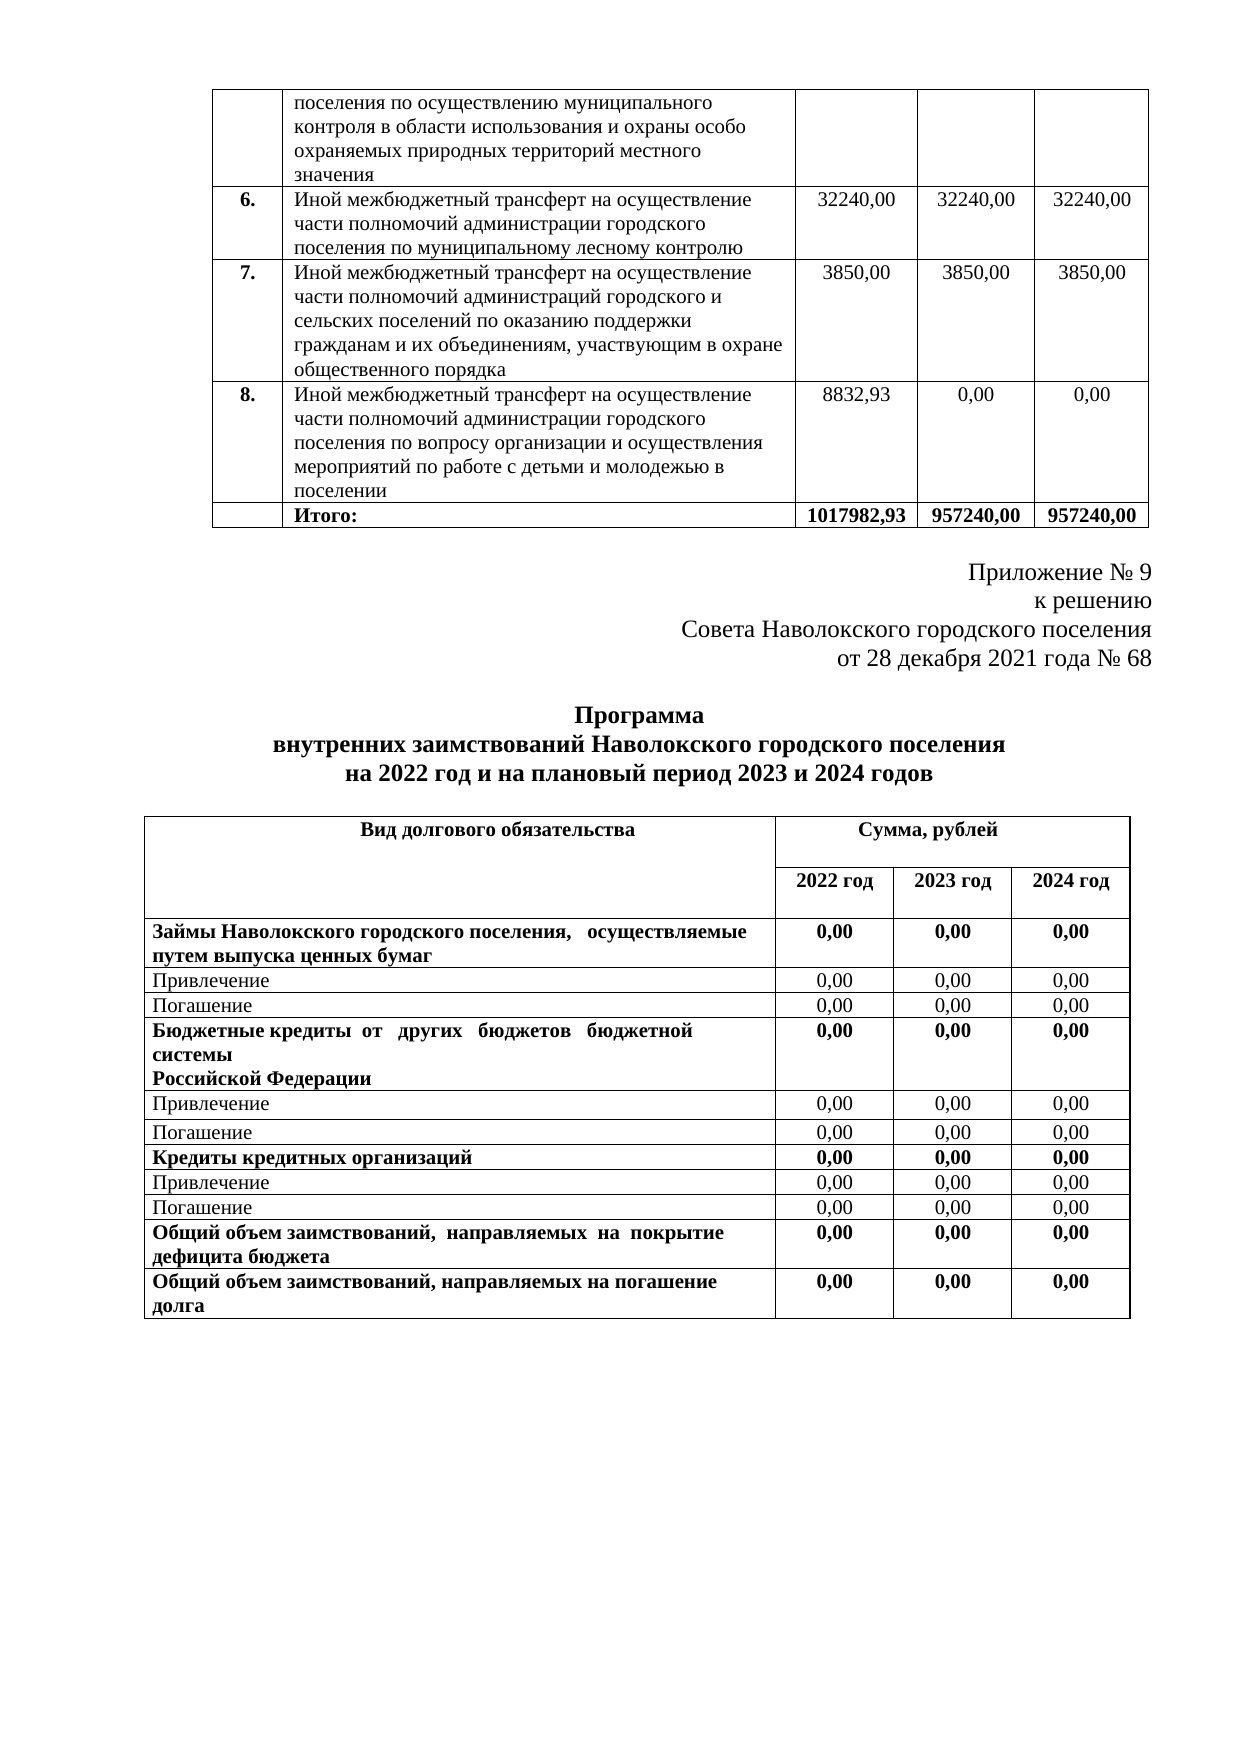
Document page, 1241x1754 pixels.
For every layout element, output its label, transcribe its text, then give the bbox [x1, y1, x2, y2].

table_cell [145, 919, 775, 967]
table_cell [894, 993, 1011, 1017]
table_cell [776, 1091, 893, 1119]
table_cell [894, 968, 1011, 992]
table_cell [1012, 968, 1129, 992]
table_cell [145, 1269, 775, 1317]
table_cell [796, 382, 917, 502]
text на 2022 год и на плановый период 2023 и 2024 годов [212, 758, 1066, 787]
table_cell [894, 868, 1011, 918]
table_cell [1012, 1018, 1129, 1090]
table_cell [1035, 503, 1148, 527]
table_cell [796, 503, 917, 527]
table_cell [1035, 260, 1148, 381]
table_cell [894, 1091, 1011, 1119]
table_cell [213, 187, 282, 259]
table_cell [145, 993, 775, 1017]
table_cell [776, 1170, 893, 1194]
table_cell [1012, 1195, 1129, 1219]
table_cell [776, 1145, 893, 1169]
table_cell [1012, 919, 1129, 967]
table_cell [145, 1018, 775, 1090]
text от 28 декабря 2021 года № 68 [118, 643, 1152, 672]
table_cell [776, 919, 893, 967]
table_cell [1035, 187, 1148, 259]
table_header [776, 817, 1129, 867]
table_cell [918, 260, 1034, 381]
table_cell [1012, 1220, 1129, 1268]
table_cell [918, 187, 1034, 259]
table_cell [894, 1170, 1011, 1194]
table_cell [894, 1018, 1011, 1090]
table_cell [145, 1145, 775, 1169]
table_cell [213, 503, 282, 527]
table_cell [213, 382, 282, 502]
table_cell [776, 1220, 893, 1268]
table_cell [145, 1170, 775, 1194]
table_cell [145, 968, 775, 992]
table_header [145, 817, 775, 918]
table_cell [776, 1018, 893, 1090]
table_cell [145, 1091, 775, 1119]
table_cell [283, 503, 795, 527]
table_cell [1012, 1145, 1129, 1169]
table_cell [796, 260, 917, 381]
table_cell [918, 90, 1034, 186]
text Совета Наволокского городского поселения [118, 614, 1152, 643]
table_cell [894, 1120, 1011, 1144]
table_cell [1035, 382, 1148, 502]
text Приложение № 9 [118, 557, 1152, 586]
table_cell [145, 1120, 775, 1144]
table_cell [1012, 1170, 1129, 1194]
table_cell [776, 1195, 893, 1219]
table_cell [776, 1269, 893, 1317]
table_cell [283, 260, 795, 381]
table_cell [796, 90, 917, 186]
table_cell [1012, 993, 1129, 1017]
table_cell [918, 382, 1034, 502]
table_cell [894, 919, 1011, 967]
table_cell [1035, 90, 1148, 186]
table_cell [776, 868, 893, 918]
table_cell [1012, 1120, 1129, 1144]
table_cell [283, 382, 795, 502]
text внутренних заимствований Наволокского городского поселения [212, 729, 1066, 758]
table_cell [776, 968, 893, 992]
text Программа [212, 701, 1066, 729]
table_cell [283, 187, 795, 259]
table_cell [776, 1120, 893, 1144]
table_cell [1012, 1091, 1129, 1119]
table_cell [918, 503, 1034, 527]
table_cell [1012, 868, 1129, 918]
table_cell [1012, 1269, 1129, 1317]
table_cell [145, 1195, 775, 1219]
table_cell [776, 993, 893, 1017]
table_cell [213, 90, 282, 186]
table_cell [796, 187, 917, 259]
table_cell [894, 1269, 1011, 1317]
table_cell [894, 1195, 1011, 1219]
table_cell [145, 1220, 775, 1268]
text к решению [118, 586, 1152, 614]
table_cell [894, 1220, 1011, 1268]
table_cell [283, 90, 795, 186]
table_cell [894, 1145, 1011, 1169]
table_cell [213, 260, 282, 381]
